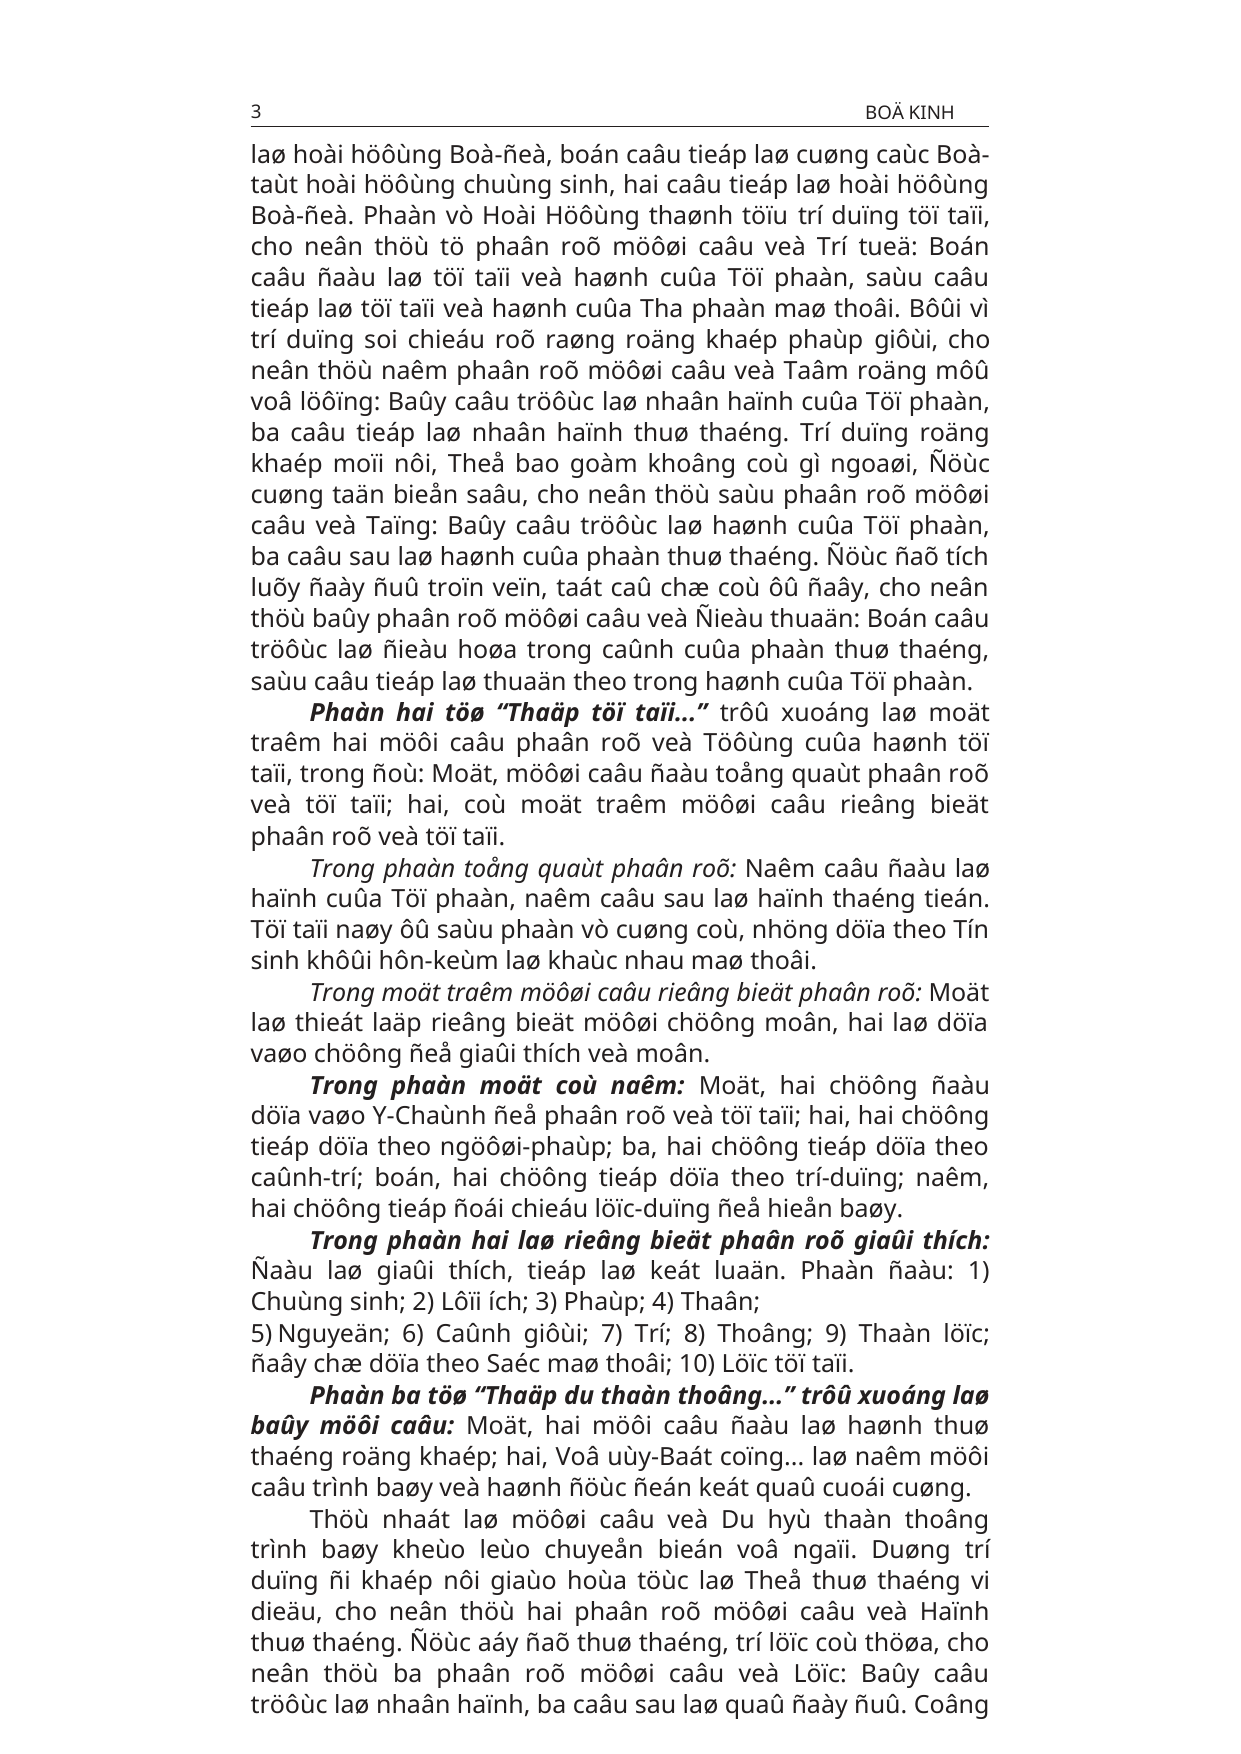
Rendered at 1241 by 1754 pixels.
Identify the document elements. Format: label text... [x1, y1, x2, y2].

text laø hoài höôùng Boà-ñeà, boán caâu tieáp laø cuøng caùc Boà-taùt hoài höôùng chuùng sinh, hai caâu tieáp laø hoài höôùng Boà-ñeà. Phaàn vò Hoài Höôùng thaønh töïu trí duïng töï taïi, cho neân thöù tö phaân roõ möôøi caâu veà Trí tueä: Boán caâu ñaàu laø töï taïi veà haønh cuûa Töï phaàn, saùu caâu tieáp laø töï taïi veà haønh cuûa Tha phaàn maø thoâi. Bôûi vì trí duïng soi chieáu roõ raøng roäng khaép phaùp giôùi, cho neân thöù naêm phaân roõ möôøi caâu veà Taâm roäng môû voâ löôïng: Baûy caâu tröôùc laø nhaân haïnh cuûa Töï phaàn, ba caâu tieáp laø nhaân haïnh thuø thaéng. Trí duïng roäng khaép moïi nôi, Theå bao goàm khoâng coù gì ngoaøi, Ñöùc cuøng taän bieån saâu, cho neân thöù saùu phaân roõ möôøi caâu veà Taïng: Baûy caâu tröôùc laø haønh cuûa Töï phaàn, ba caâu sau laø haønh cuûa phaàn thuø thaéng. Ñöùc ñaõ tích luõy ñaày ñuû troïn veïn, taát caû chæ coù ôû ñaây, cho neân thöù baûy phaân roõ möôøi caâu veà Ñieàu thuaän: Boán caâu tröôùc laø ñieàu hoøa trong caûnh cuûa phaàn thuø thaéng, saùu caâu tieáp laø thuaän theo trong haønh cuûa Töï phaàn. [250, 138, 990, 697]
list Nguyeän; 6) Caûnh giôùi; 7) Trí; 8) Thoâng; 9) Thaàn löïc; ñaây chæ döïa theo Saéc maø thoâi; 10) Löïc töï taïi. [250, 1317, 990, 1379]
text Trong phaàn moät coù naêm: Moät, hai chöông ñaàu döïa vaøo Y-Chaùnh ñeå phaân roõ veà töï taïi; hai, hai chöông tieáp döïa theo ngöôøi-phaùp; ba, hai chöông tieáp döïa theo caûnh-trí; boán, hai chöông tieáp döïa theo trí-duïng; naêm, hai chöông tieáp ñoái chieáu löïc-duïng ñeå hieån baøy. [250, 1069, 990, 1224]
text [250, 1503, 990, 1721]
text Trong phaàn hai laø rieâng bieät phaân roõ giaûi thích: Ñaàu laø giaûi thích, tieáp laø keát luaän. Phaàn ñaàu: 1) Chuùng sinh; 2) Lôïi ích; 3) Phaùp; 4) Thaân; [250, 1224, 990, 1317]
text Trong phaàn toång quaùt phaân roõ: Naêm caâu ñaàu laø haïnh cuûa Töï phaàn, naêm caâu sau laø haïnh thaéng tieán. Töï taïi naøy ôû saùu phaàn vò cuøng coù, nhöng döïa theo Tín sinh khôûi hôn-keùm laø khaùc nhau maø thoâi. [250, 852, 990, 976]
text Phaàn ba töø “Thaäp du thaàn thoâng...” trôû xuoáng laø baûy möôi caâu: Moät, hai möôi caâu ñaàu laø haønh thuø thaéng roäng khaép; hai, Voâ uùy-Baát coïng... laø naêm möôi caâu trình baøy veà haønh ñöùc ñeán keát quaû cuoái cuøng. [250, 1379, 990, 1503]
text Trong moät traêm möôøi caâu rieâng bieät phaân roõ: Moät laø thieát laäp rieâng bieät möôøi chöông moân, hai laø döïa vaøo chöông ñeå giaûi thích veà moân. [250, 976, 989, 1069]
text Phaàn hai töø “Thaäp töï taïi...” trôû xuoáng laø moät traêm hai möôi caâu phaân roõ veà Töôùng cuûa haønh töï taïi, trong ñoù: Moät, möôøi caâu ñaàu toång quaùt phaân roõ veà töï taïi; hai, coù moät traêm möôøi caâu rieâng bieät phaân roõ veà töï taïi. [250, 697, 990, 852]
